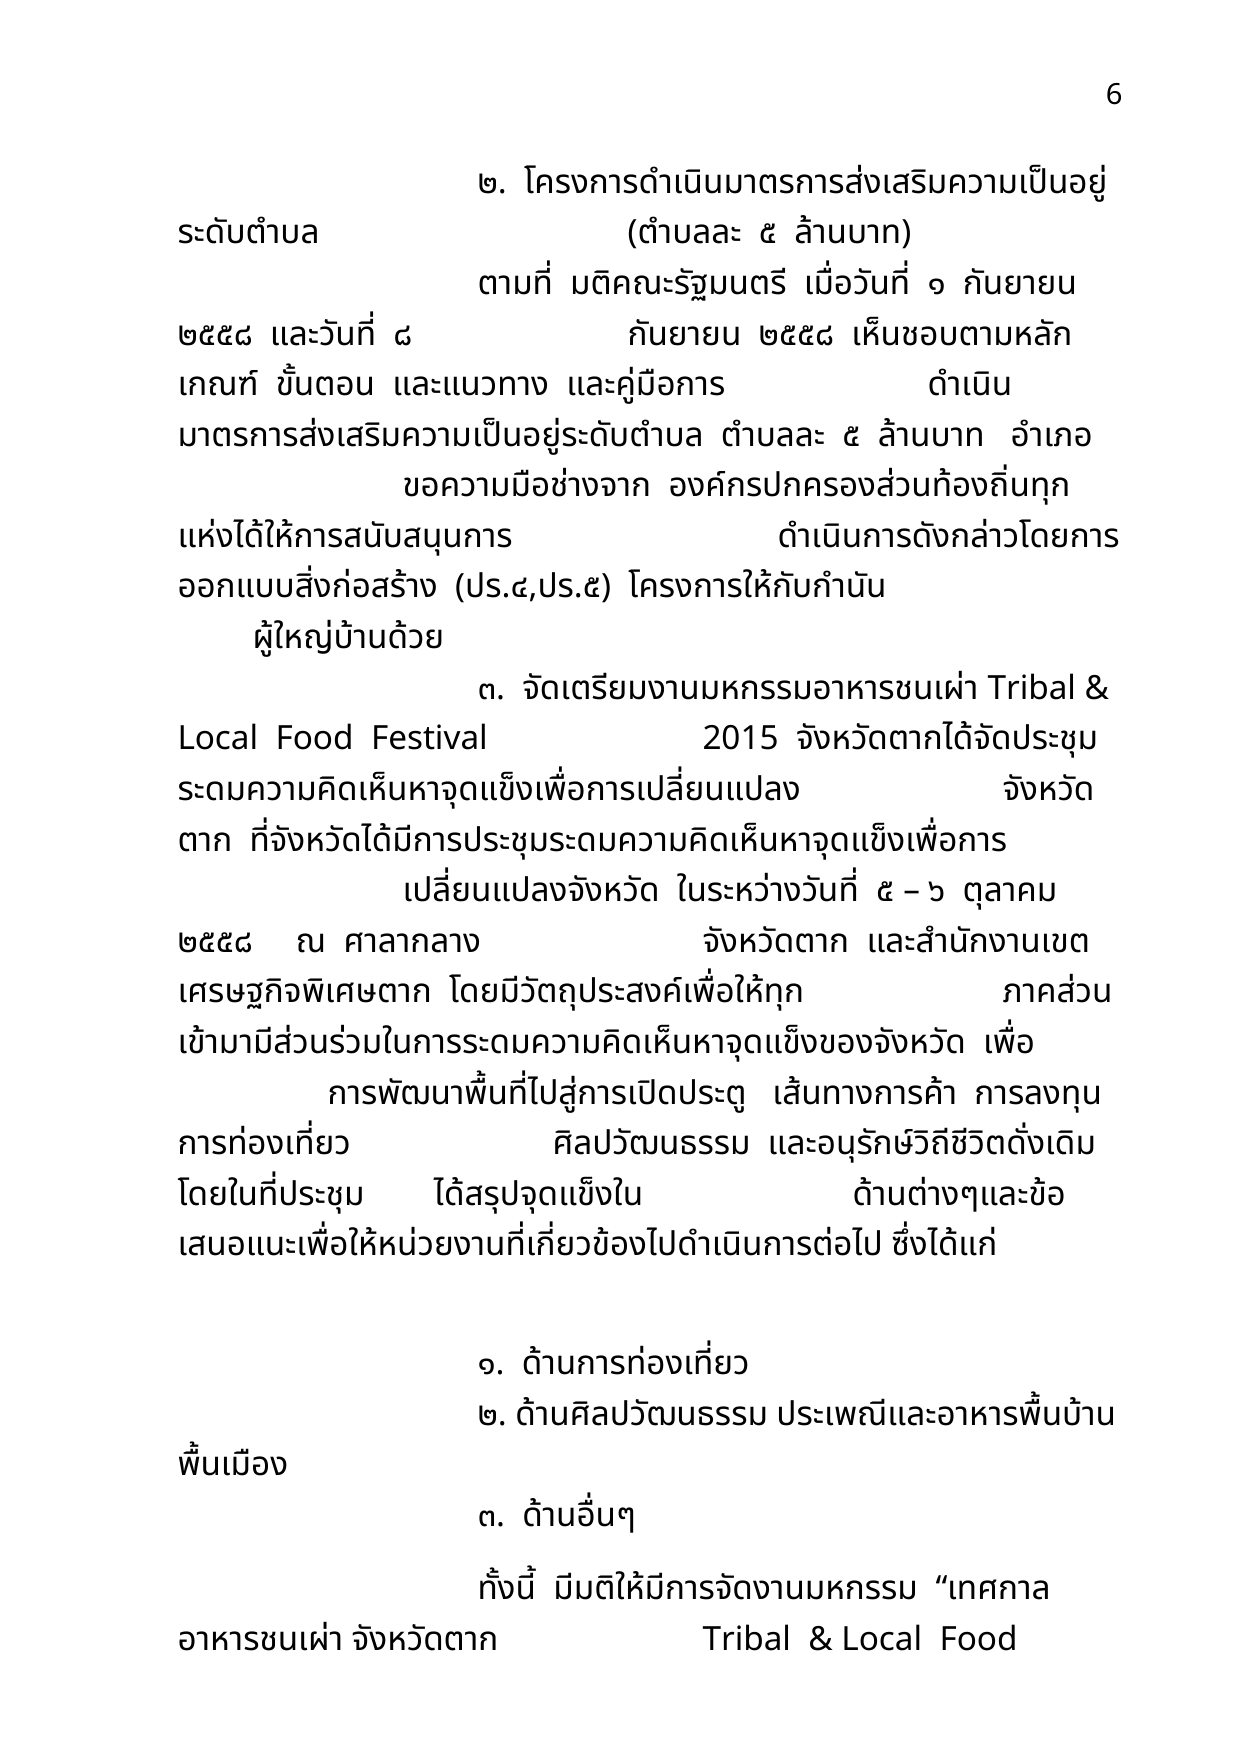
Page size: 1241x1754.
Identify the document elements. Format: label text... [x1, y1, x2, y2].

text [177, 1564, 1122, 1665]
text ๑. ด้านการท่องเที่ยว [177, 1339, 1122, 1389]
text ๓. ด้านอื่นๆ [177, 1491, 1122, 1541]
text ๒. ด้านศิลปวัฒนธรรม ประเพณีและอาหารพื้นบ้าน พื้นเมือง [177, 1389, 1122, 1491]
text ๒. โครงการดำเนินมาตรการส่งเสริมความเป็นอยู่ระดับตำบล (ตำบลละ ๕ ล้านบาท) [177, 158, 1122, 259]
text ๓. จัดเตรียมงานมหกรรมอาหารชนเผ่า Tribal & Local Food Festival 2015 จังหวัดตากได้จัดประชุมระดมความคิดเห็นหาจุดแข็งเพื่อการเปลี่ยนแปลง จังหวัดตาก ที่จังหวัดได้มีการประชุมระดมความคิดเห็นหาจุดแข็งเพื่อการ เปลี่ยนแปลงจังหวัด ในระหว่างวันที่ ๕ – ๖ ตุลาคม ๒๕๕๘ ณ ศาลากลาง จังหวัดตาก และสำนักงานเขตเศรษฐกิจพิเศษตาก โดยมีวัตถุประสงค์เพื่อให้ทุก ภาคส่วน เข้ามามีส่วนร่วมในการระดมความคิดเห็นหาจุดแข็งของจังหวัด เพื่อ การพัฒนาพื้นที่ไปสู่การเปิดประตู เส้นทางการค้า การลงทุน การท่องเที่ยว ศิลปวัฒนธรรม และอนุรักษ์วิถีชีวิตดั่งเดิม โดยในที่ประชุม ได้สรุปจุดแข็งใน ด้านต่างๆและข้อเสนอแนะเพื่อให้หน่วยงานที่เกี่ยวข้องไปดำเนินการต่อไป ซึ่งได้แก่ [177, 663, 1122, 1271]
text ตามที่ มติคณะรัฐมนตรี เมื่อวันที่ ๑ กันยายน ๒๕๕๘ และวันที่ ๘ กันยายน ๒๕๕๘ เห็นชอบตามหลักเกณฑ์ ขั้นตอน และแนวทาง และคู่มือการ ดำเนินมาตรการส่งเสริมความเป็นอยู่ระดับตำบล ตำบลละ ๕ ล้านบาท อำเภอ ขอความมือช่างจาก องค์กรปกครองส่วนท้องถิ่นทุกแห่งได้ให้การสนับสนุนการ ดำเนินการดังกล่าวโดยการออกแบบสิ่งก่อสร้าง (ปร.๔,ปร.๕) โครงการให้กับกำนัน ผู้ใหญ่บ้านด้วย [177, 259, 1122, 663]
